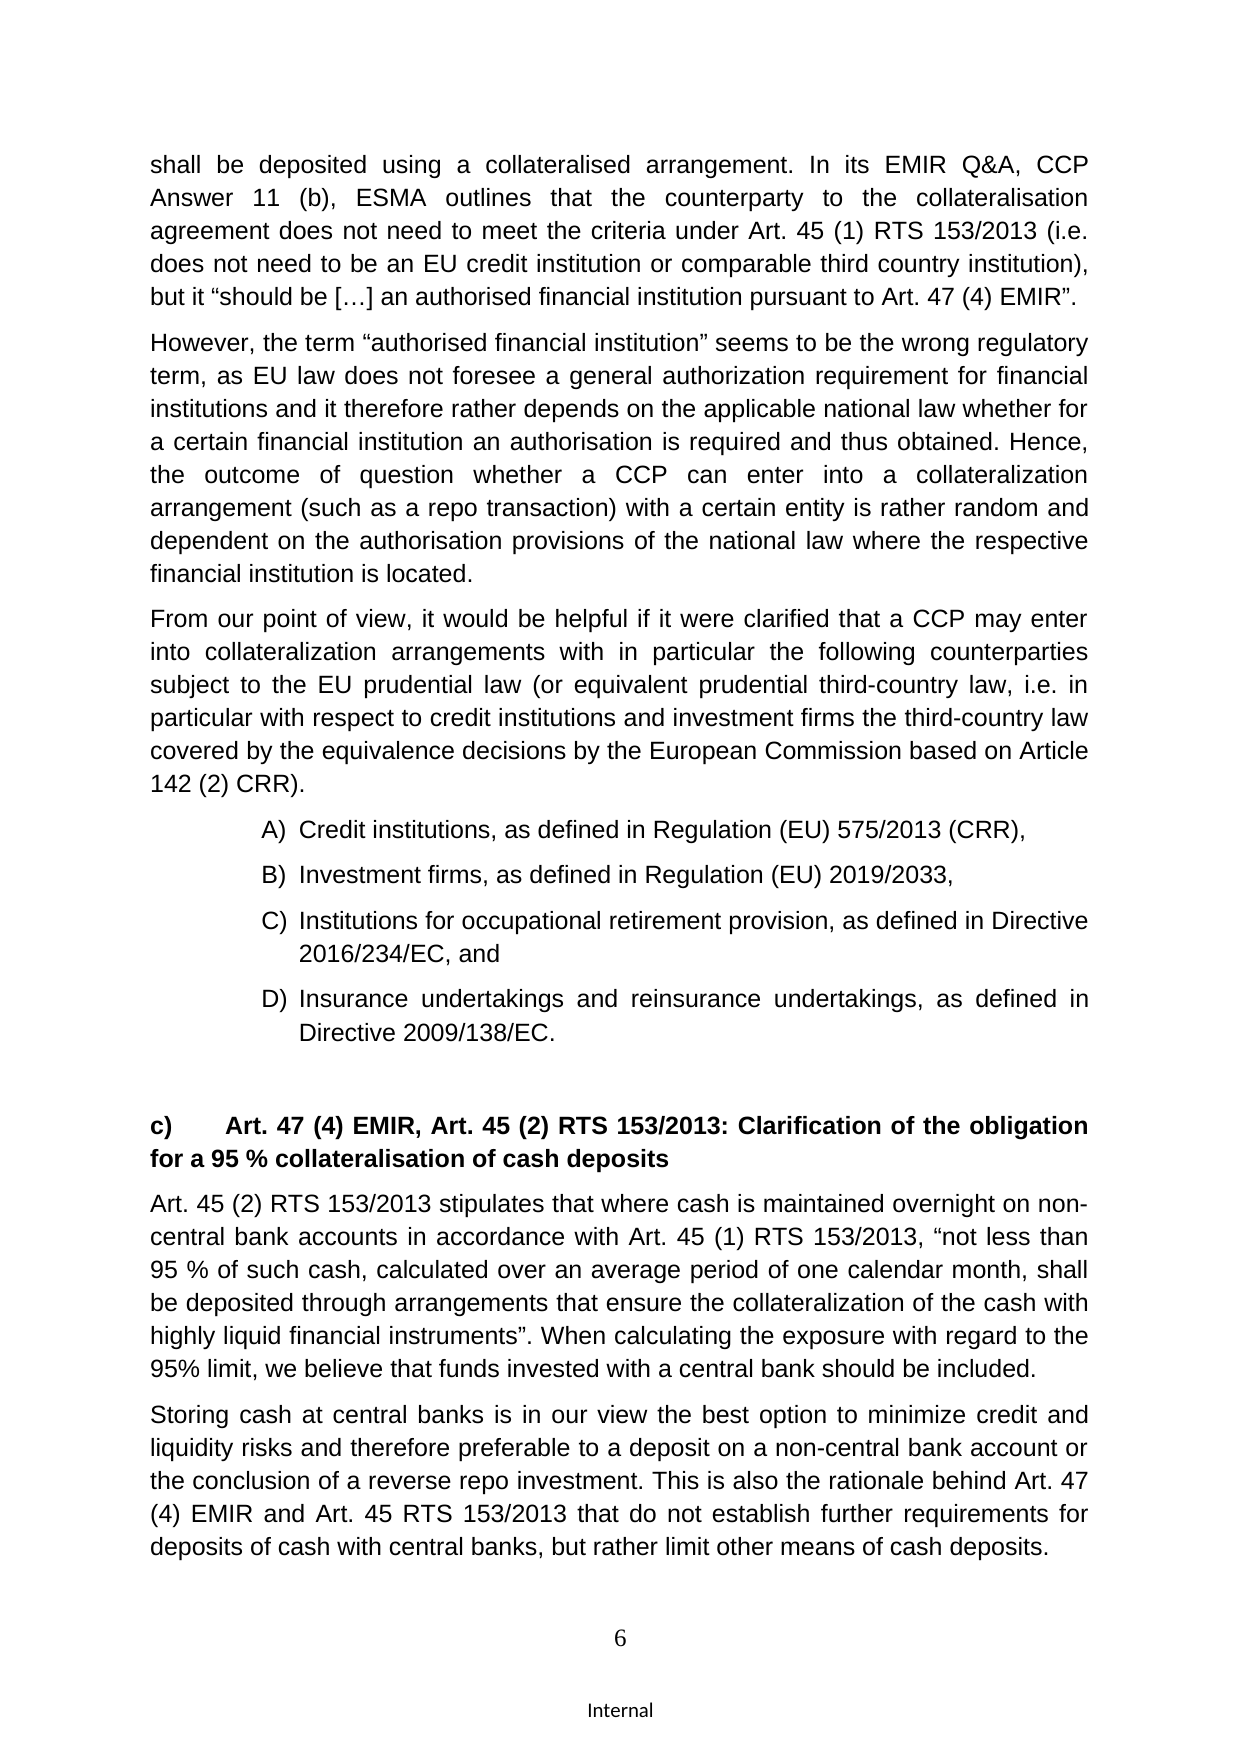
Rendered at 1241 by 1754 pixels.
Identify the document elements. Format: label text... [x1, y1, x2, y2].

list Credit institutions, as defined in Regulation (EU) 575/2013 (CRR), [261, 815, 1090, 844]
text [150, 150, 1090, 311]
text c) Art. 47 (4) EMIR, Art. 45 (2) RTS 153/2013: Clarification of the obligation for a 95 % collateralisation of cash deposits [150, 1111, 1090, 1172]
list Institutions for occupational retirement provision, as defined in Directive 2016/234/EC, and [261, 906, 1090, 968]
list Investment firms, as defined in Regulation (EU) 2019/2033, [261, 860, 1090, 889]
text Art. 45 (2) RTS 153/2013 stipulates that where cash is maintained overnight on non-central bank accounts in accordance with Art. 45 (1) RTS 153/2013, “not less than 95 % of such cash, calculated over an average period of one calendar month, shall be deposited through arrangements that ensure the collateralization of the cash with highly liquid financial instruments”. When calculating the exposure with regard to the 95% limit, we believe that funds invested with a central bank should be included. [150, 1189, 1090, 1383]
list Insurance undertakings and reinsurance undertakings, as defined in Directive 2009/138/EC. [261, 984, 1090, 1046]
text From our point of view, it would be helpful if it were clarified that a CCP may enter into collateralization arrangements with in particular the following counterparties subject to the EU prudential law (or equivalent prudential third-country law, i.e. in particular with respect to credit institutions and investment firms the third-country law covered by the equivalence decisions by the European Commission based on Article 142 (2) CRR). [150, 604, 1090, 798]
text Storing cash at central banks is in our view the best option to minimize credit and liquidity risks and therefore preferable to a deposit on a non-central bank account or the conclusion of a reverse repo investment. This is also the rationale behind Art. 47 (4) EMIR and Art. 45 RTS 153/2013 that do not establish further requirements for deposits of cash with central banks, but rather limit other means of cash deposits. [150, 1400, 1090, 1561]
text However, the term “authorised financial institution” seems to be the wrong regulatory term, as EU law does not foresee a general authorization requirement for financial institutions and it therefore rather depends on the applicable national law whether for a certain financial institution an authorisation is required and thus obtained. Hence, the outcome of question whether a CCP can enter into a collateralization arrangement (such as a repo transaction) with a certain entity is rather random and dependent on the authorisation provisions of the national law where the respective financial institution is located. [150, 328, 1090, 587]
